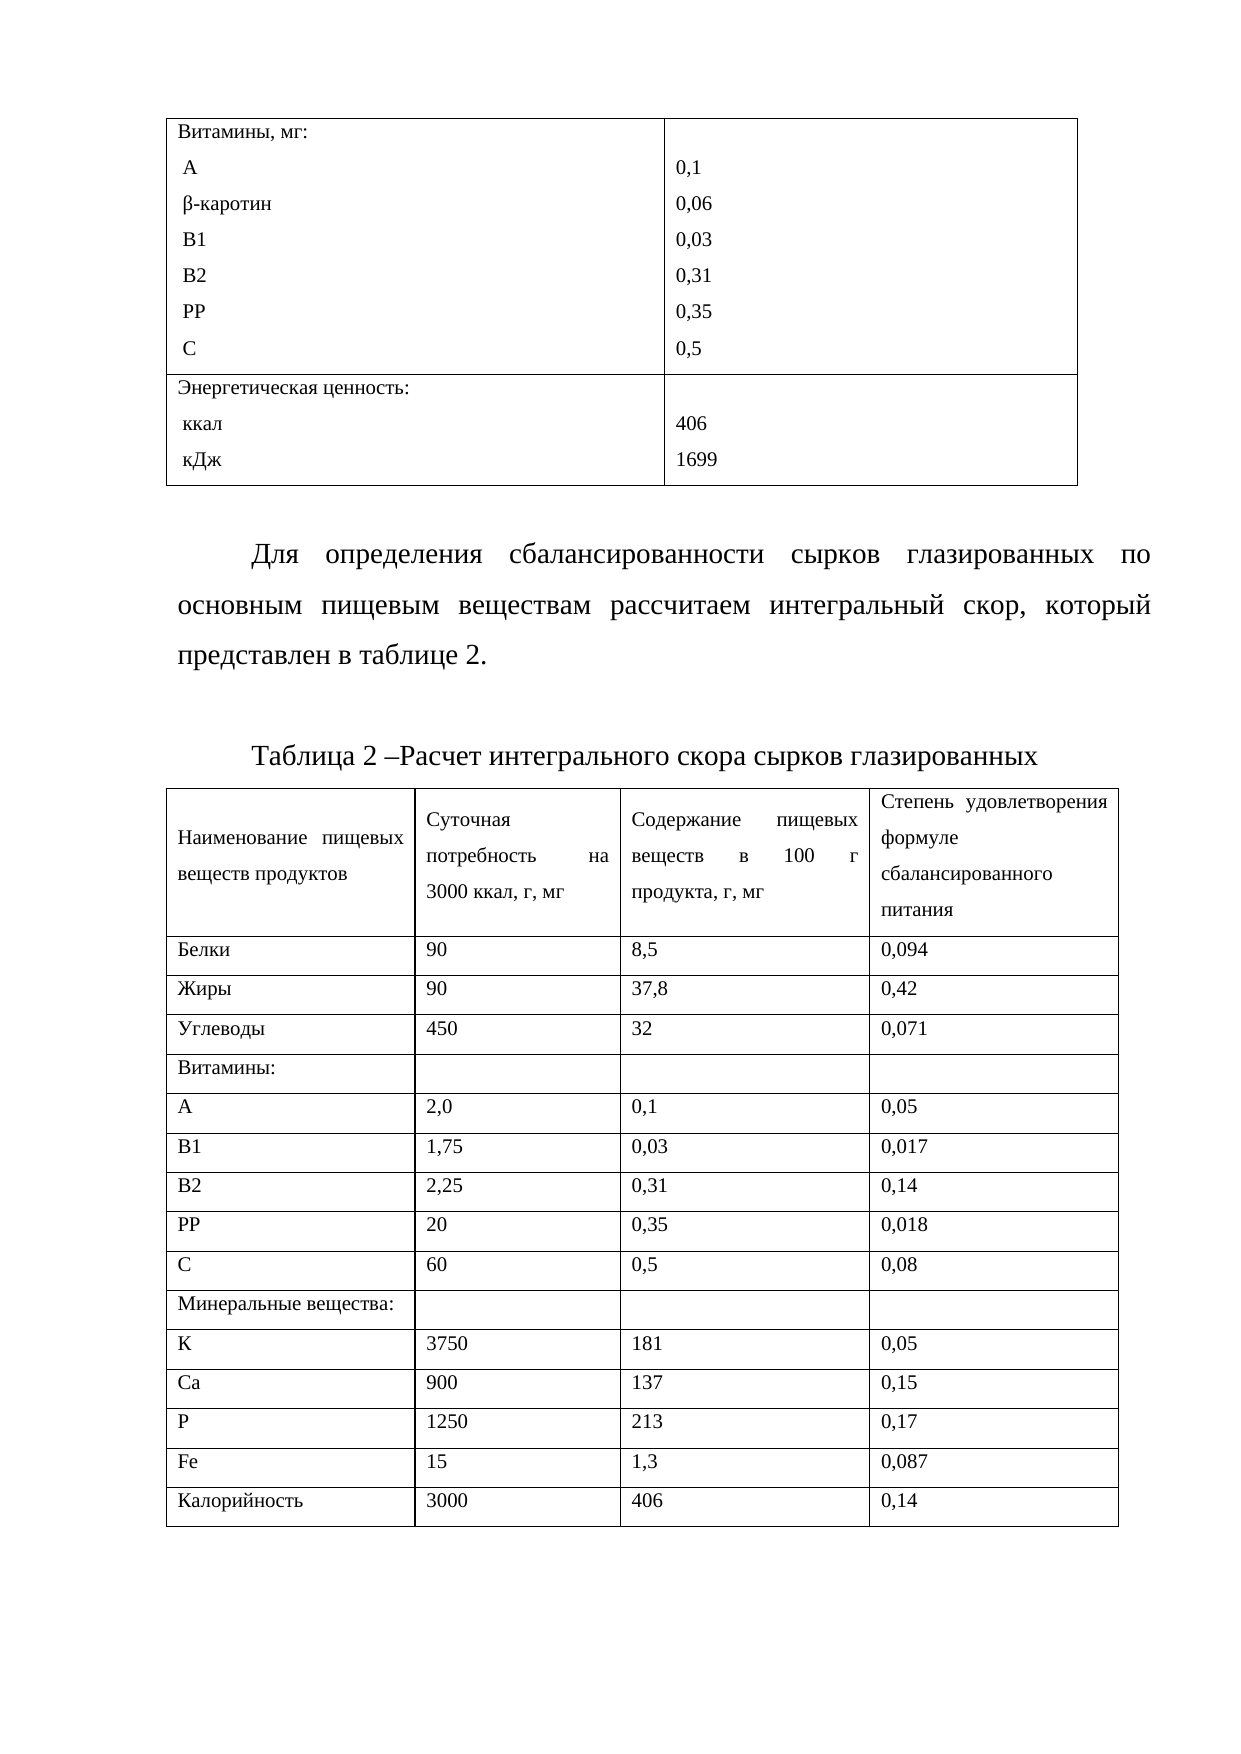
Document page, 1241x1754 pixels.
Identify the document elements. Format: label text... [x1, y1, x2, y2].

table_cell 0,5 [621, 1252, 869, 1290]
table_header Содержание пищевых веществ в 100 г продукта, г, мг [621, 789, 869, 936]
table_cell 0,17 [870, 1409, 1118, 1447]
table_cell Витамины: [167, 1055, 414, 1093]
table_cell Витамины, мг: A β-каротин B1 B2 PP C [167, 119, 664, 374]
table_cell 0,35 [621, 1212, 869, 1251]
table_header Суточная потребность на 3000 ккал, г, мг [416, 789, 620, 936]
table_cell 37,8 [621, 976, 869, 1014]
table_cell 90 [416, 937, 620, 975]
table_cell 60 [416, 1252, 620, 1290]
table_cell [870, 1291, 1118, 1329]
table_cell В2 [167, 1173, 414, 1211]
table_header Степень удовлетворения формуле сбалансированного питания [870, 789, 1118, 936]
table_cell 450 [416, 1015, 620, 1054]
table_cell 0,08 [870, 1252, 1118, 1290]
table_cell 1250 [416, 1409, 620, 1447]
table_cell 0,018 [870, 1212, 1118, 1251]
table_header Наименование пищевых веществ продуктов [167, 789, 414, 936]
table_cell 406 1699 [665, 375, 1077, 485]
text Для определения сбалансированности сырков глазированных по основным пищевым веществам рассчитаем интегральный скор, который представлен в таблице 2. [177, 537, 1152, 671]
table_cell Fe [167, 1449, 414, 1487]
table_cell 32 [621, 1015, 869, 1054]
table_cell 0,03 [621, 1134, 869, 1172]
table_cell А [167, 1094, 414, 1132]
table_cell 1,75 [416, 1134, 620, 1172]
table_cell 0,14 [870, 1488, 1118, 1526]
table_cell Углеводы [167, 1015, 414, 1054]
table_cell Энергетическая ценность: ккал кДж [167, 375, 664, 485]
table_cell 406 [621, 1488, 869, 1526]
table_cell [870, 1055, 1118, 1093]
table_cell 0,071 [870, 1015, 1118, 1054]
table_cell [416, 1291, 620, 1329]
table_cell 3750 [416, 1330, 620, 1369]
table_cell РР [167, 1212, 414, 1251]
table_cell В1 [167, 1134, 414, 1172]
table_cell 15 [416, 1449, 620, 1487]
table_cell Калорийность [167, 1488, 414, 1526]
table_cell 0,1 [621, 1094, 869, 1132]
table_cell Минеральные вещества: [167, 1291, 414, 1329]
table_cell 0,42 [870, 976, 1118, 1014]
table_cell Белки [167, 937, 414, 975]
table_cell 0,14 [870, 1173, 1118, 1211]
table_cell 0,05 [870, 1330, 1118, 1369]
table_cell 0,094 [870, 937, 1118, 975]
table_cell К [167, 1330, 414, 1369]
text Таблица 2 –Расчет интегрального скора сырков глазированных [177, 738, 1152, 771]
table_cell 0,05 [870, 1094, 1118, 1132]
table_cell [621, 1291, 869, 1329]
table_cell 0,017 [870, 1134, 1118, 1172]
table_cell 0,1 0,06 0,03 0,31 0,35 0,5 [665, 119, 1077, 374]
table_cell 8,5 [621, 937, 869, 975]
table_cell 2,0 [416, 1094, 620, 1132]
table_cell 3000 [416, 1488, 620, 1526]
table_cell 0,15 [870, 1370, 1118, 1408]
table_cell 1,3 [621, 1449, 869, 1487]
table_cell 90 [416, 976, 620, 1014]
table_cell 900 [416, 1370, 620, 1408]
table_cell [416, 1055, 620, 1093]
table_cell [621, 1055, 869, 1093]
table_cell Р [167, 1409, 414, 1447]
table_cell 0,087 [870, 1449, 1118, 1487]
table_cell Са [167, 1370, 414, 1408]
table_cell 137 [621, 1370, 869, 1408]
table_cell С [167, 1252, 414, 1290]
table_cell 20 [416, 1212, 620, 1251]
table_cell 213 [621, 1409, 869, 1447]
table_cell 0,31 [621, 1173, 869, 1211]
table_cell 2,25 [416, 1173, 620, 1211]
table_cell 181 [621, 1330, 869, 1369]
table_cell Жиры [167, 976, 414, 1014]
